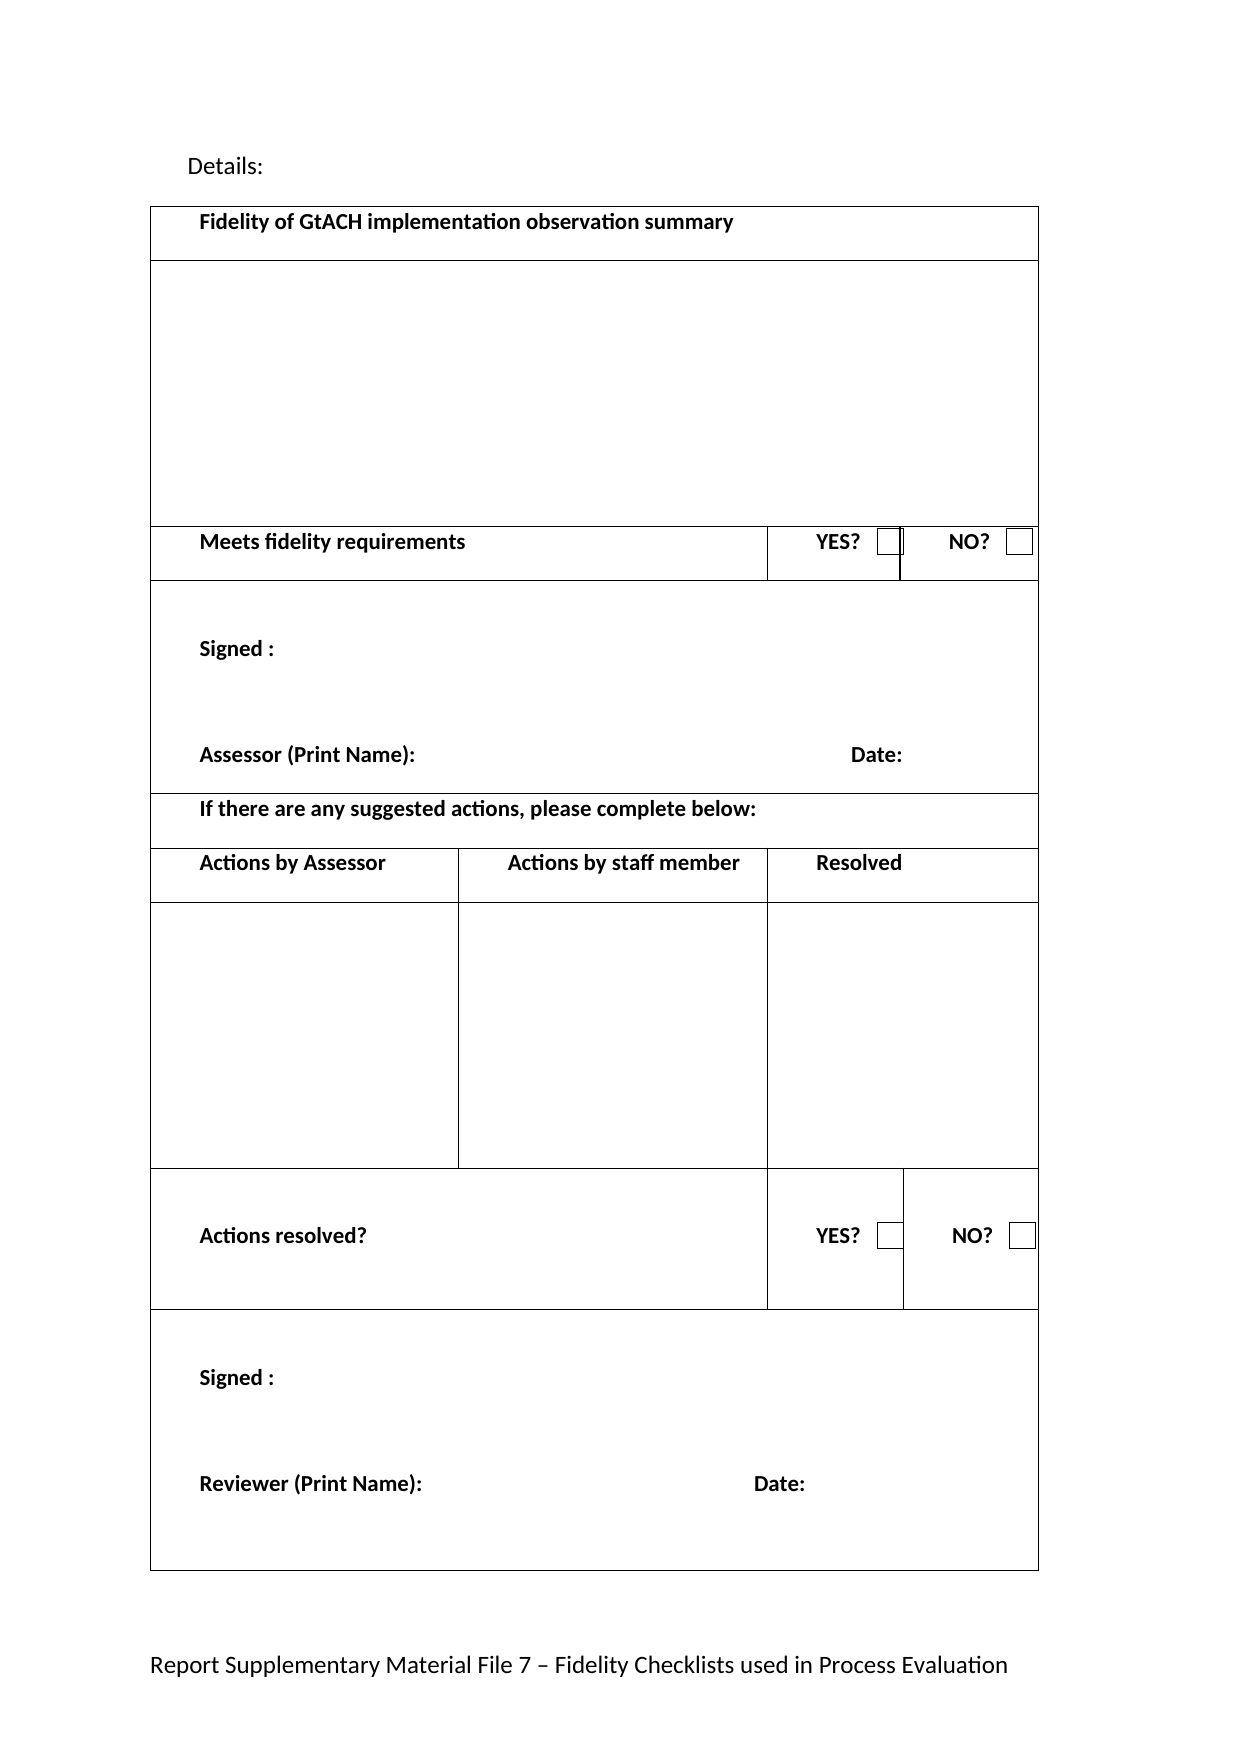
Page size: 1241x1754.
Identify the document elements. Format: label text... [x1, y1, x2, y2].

text Details: [187, 150, 1090, 181]
table_cell [151, 903, 458, 1167]
table_cell [459, 903, 767, 1167]
table_cell [151, 261, 1038, 526]
table_cell NO? [904, 1169, 1038, 1309]
table_cell NO? [901, 527, 1038, 580]
table_cell Actions by Assessor [151, 849, 458, 902]
table_cell Signed : Reviewer (Print Name): Date: [151, 1310, 1038, 1570]
table_cell If there are any suggested actions, please complete below: [151, 794, 1038, 847]
table_cell Resolved [768, 849, 1038, 902]
table_cell Meets fidelity requirements [151, 527, 767, 580]
table_cell [768, 903, 1038, 1167]
table_cell Actions resolved? [151, 1169, 767, 1309]
table_cell Signed : Assessor (Print Name): Date: [151, 581, 1038, 793]
table_header Fidelity of GtACH implementation observation summary [151, 207, 1038, 260]
table_cell Actions by staff member [459, 849, 767, 902]
table_cell YES? [768, 527, 899, 580]
table_cell YES? [768, 1169, 903, 1309]
